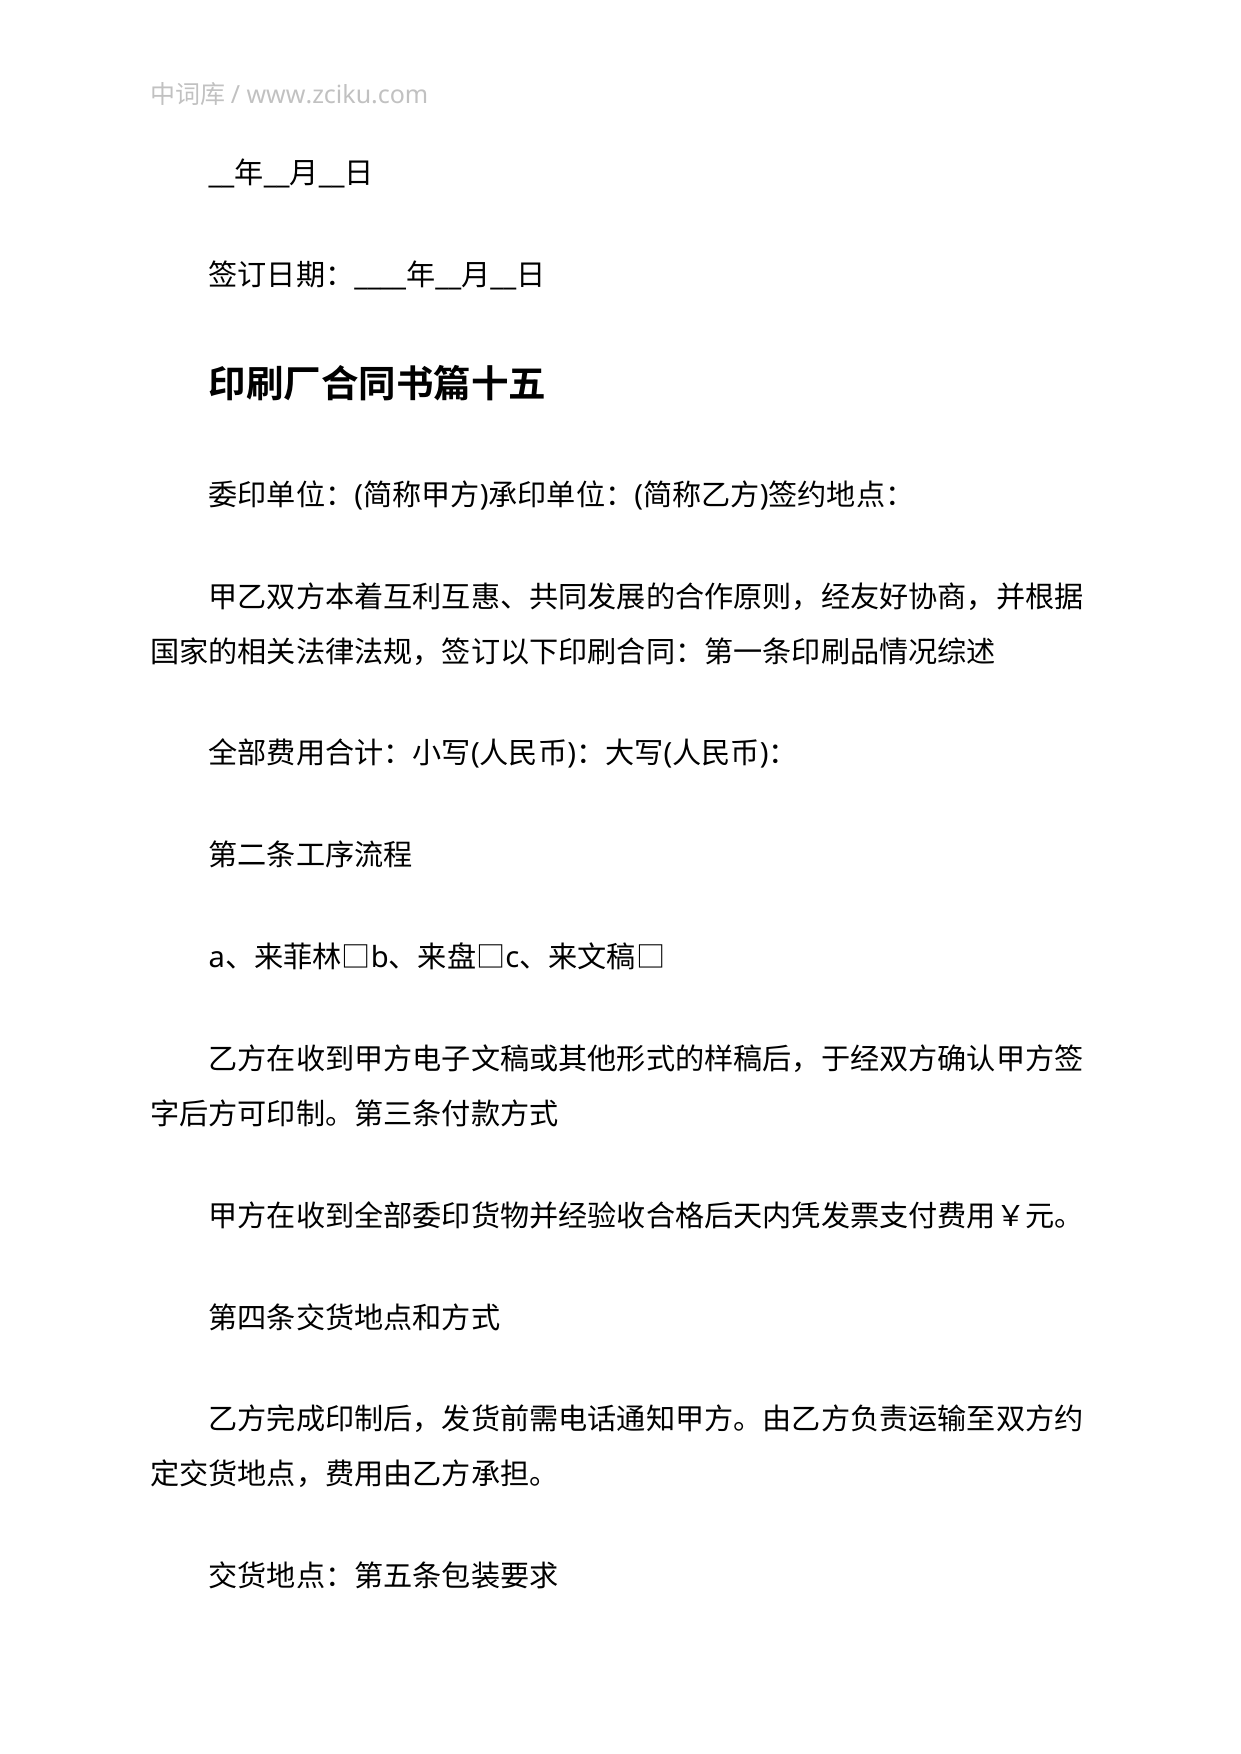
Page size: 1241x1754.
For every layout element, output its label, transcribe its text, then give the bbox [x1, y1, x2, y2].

text a、来菲林□b、来盘□c、来文稿□ [150, 934, 1090, 976]
text 乙方在收到甲方电子文稿或其他形式的样稿后，于经双方确认甲方签字后方可印制。第三条付款方式 [150, 1036, 1090, 1133]
text 交货地点：第五条包装要求 [150, 1553, 1090, 1595]
text 委印单位：(简称甲方)承印单位：(简称乙方)签约地点： [150, 471, 1090, 514]
text 签订日期：____年__月__日 [150, 252, 1090, 294]
text 甲乙双方本着互利互惠、共同发展的合作原则，经友好协商，并根据国家的相关法律法规，签订以下印刷合同：第一条印刷品情况综述 [150, 573, 1090, 671]
text 乙方完成印制后，发货前需电话通知甲方。由乙方负责运输至双方约定交货地点，费用由乙方承担。 [150, 1396, 1090, 1493]
text 第二条工序流程 [150, 832, 1090, 874]
text 全部费用合计：小写(人民币)：大写(人民币)： [150, 730, 1090, 772]
text 第四条交货地点和方式 [150, 1294, 1090, 1336]
text 甲方在收到全部委印货物并经验收合格后天内凭发票支付费用￥元。 [150, 1192, 1090, 1235]
text __年__月__日 [150, 150, 1090, 192]
text 印刷厂合同书篇十五 [150, 354, 1090, 408]
